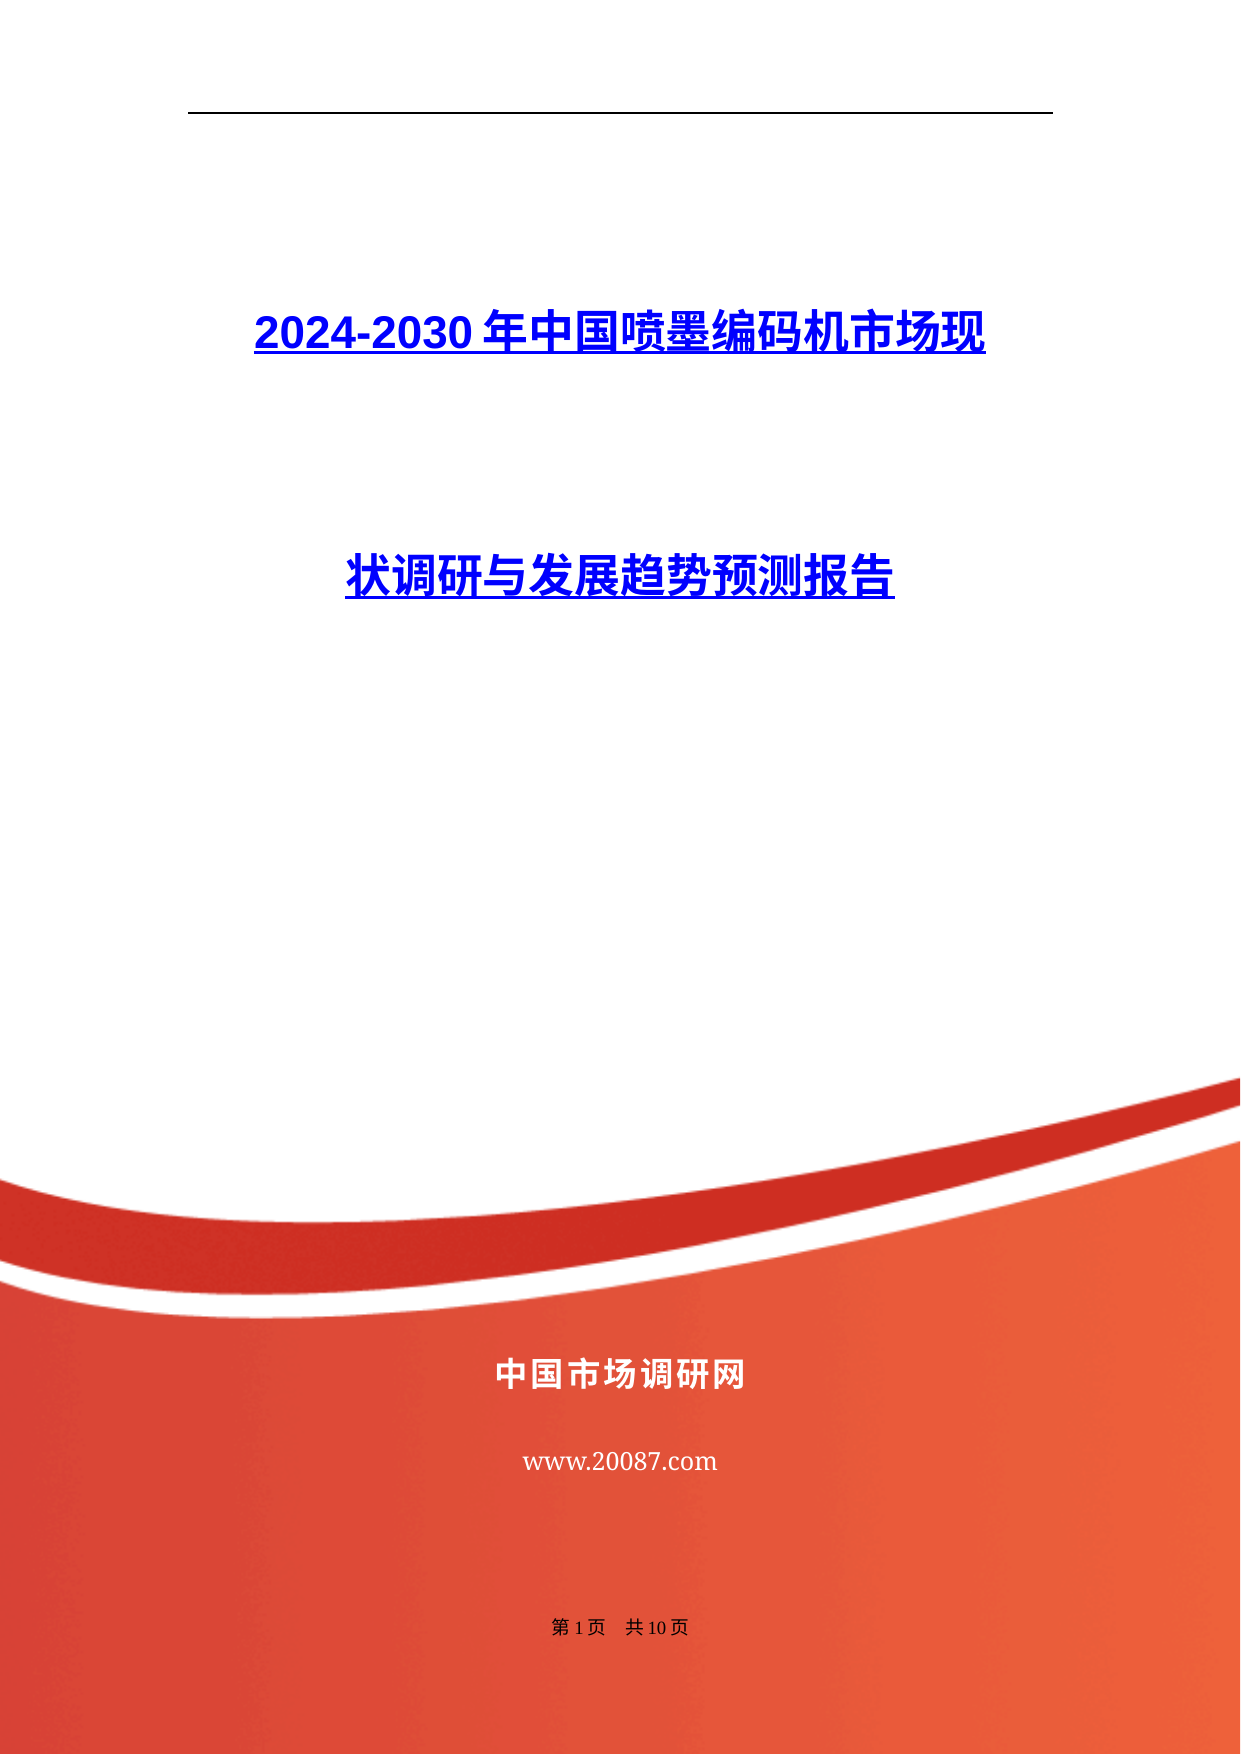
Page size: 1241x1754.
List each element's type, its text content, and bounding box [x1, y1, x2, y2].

text www.20087.com [187, 1428, 1053, 1493]
picture [0, 1006, 1241, 1754]
table_header 2024-2030年中国喷墨编码机市场现状调研与发展趋势预测报告 [188, 207, 1053, 773]
subtitle 中国市场调研网 [187, 1339, 1053, 1404]
